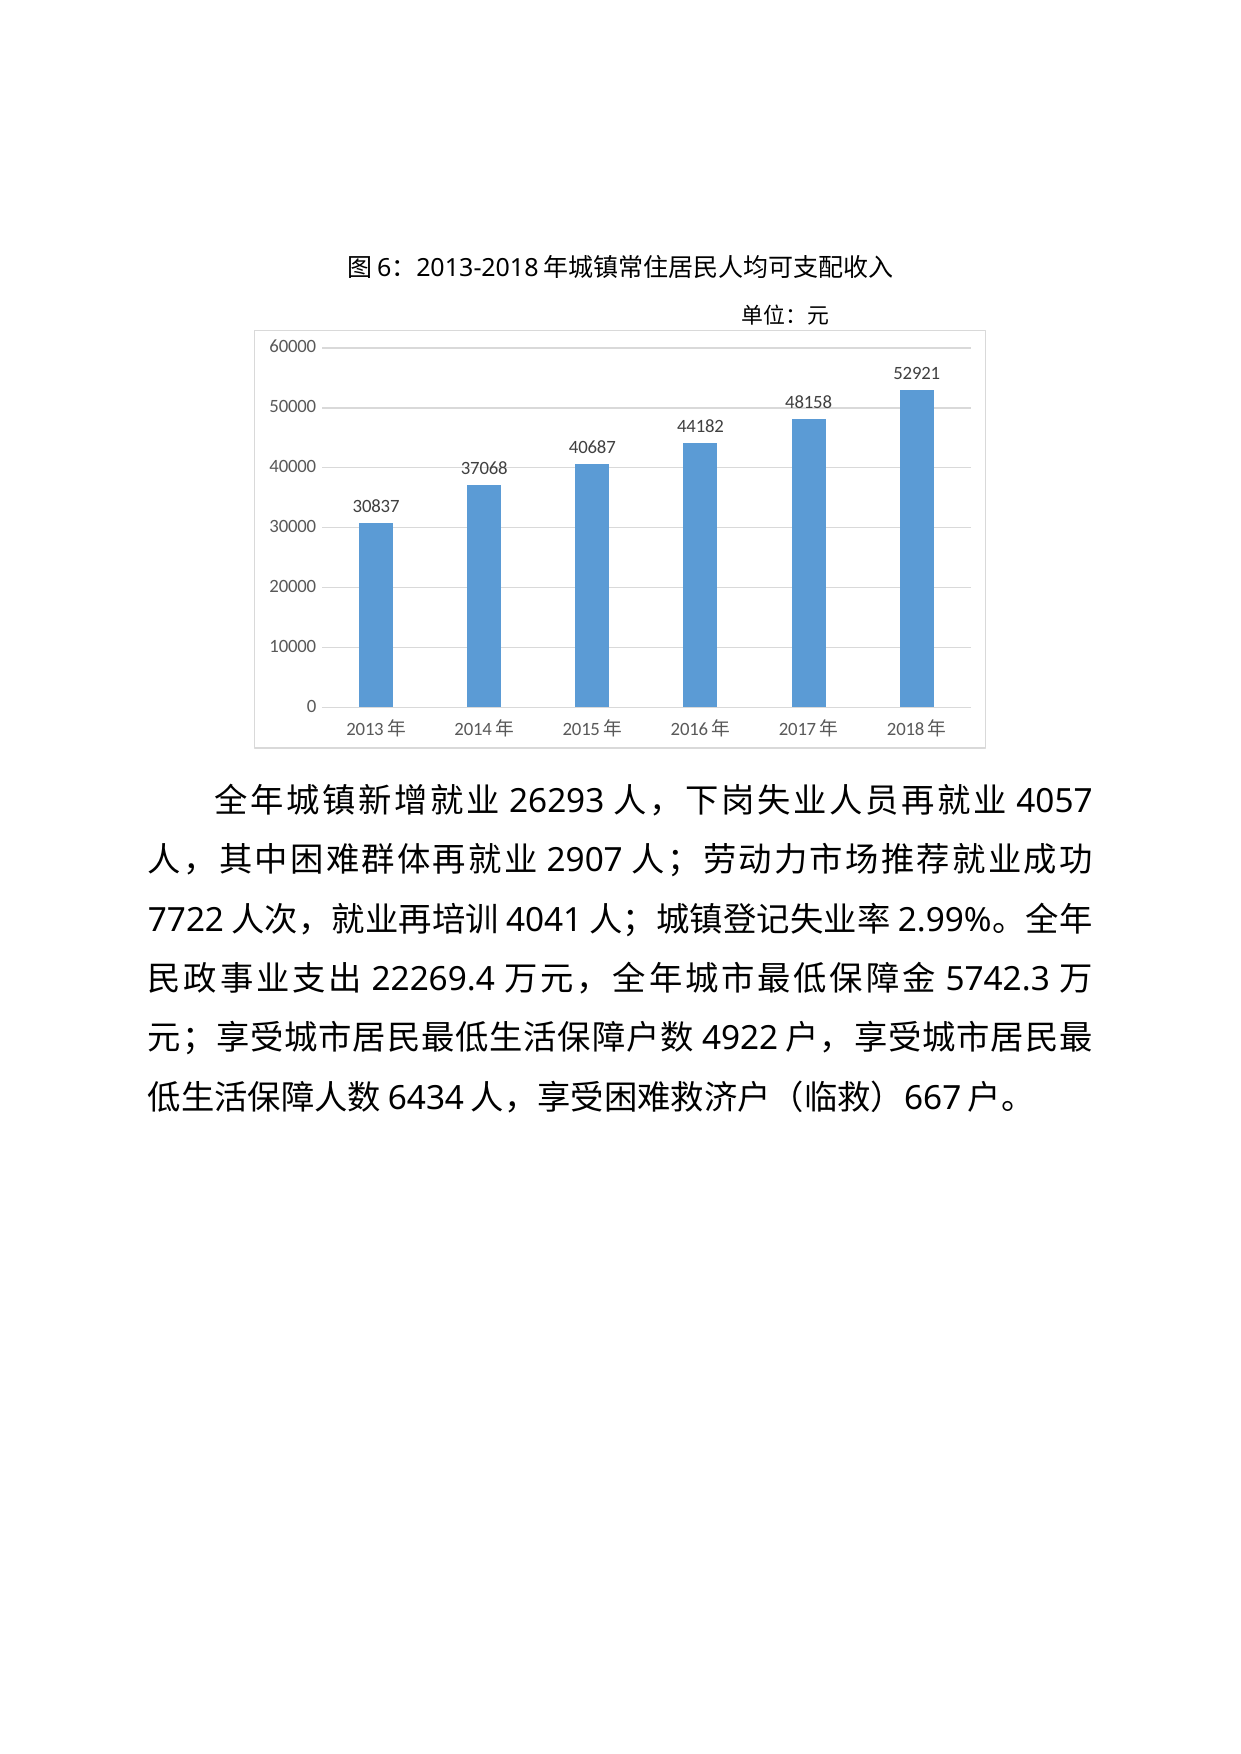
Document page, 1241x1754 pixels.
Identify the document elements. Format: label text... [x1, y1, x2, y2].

list 图6：2013-2018年城镇常住居民人均可支配收入 [148, 233, 1093, 298]
list 全年城镇新增就业26293人，下岗失业人员再就业4057人，其中困难群体再就业2907人；劳动力市场推荐就业成功7722人次，就业再培训4041人；城镇登记失业率2.99%。全年民政事业支出22269.4万元，全年城市最低保障金5742.3万元；享受城市居民最低生活保障户数4922户，享受城市居民最低生活保障人数6434人，享受困难救济户（临救）667户。 [148, 765, 1093, 1121]
text 单位：元 [148, 298, 1093, 329]
